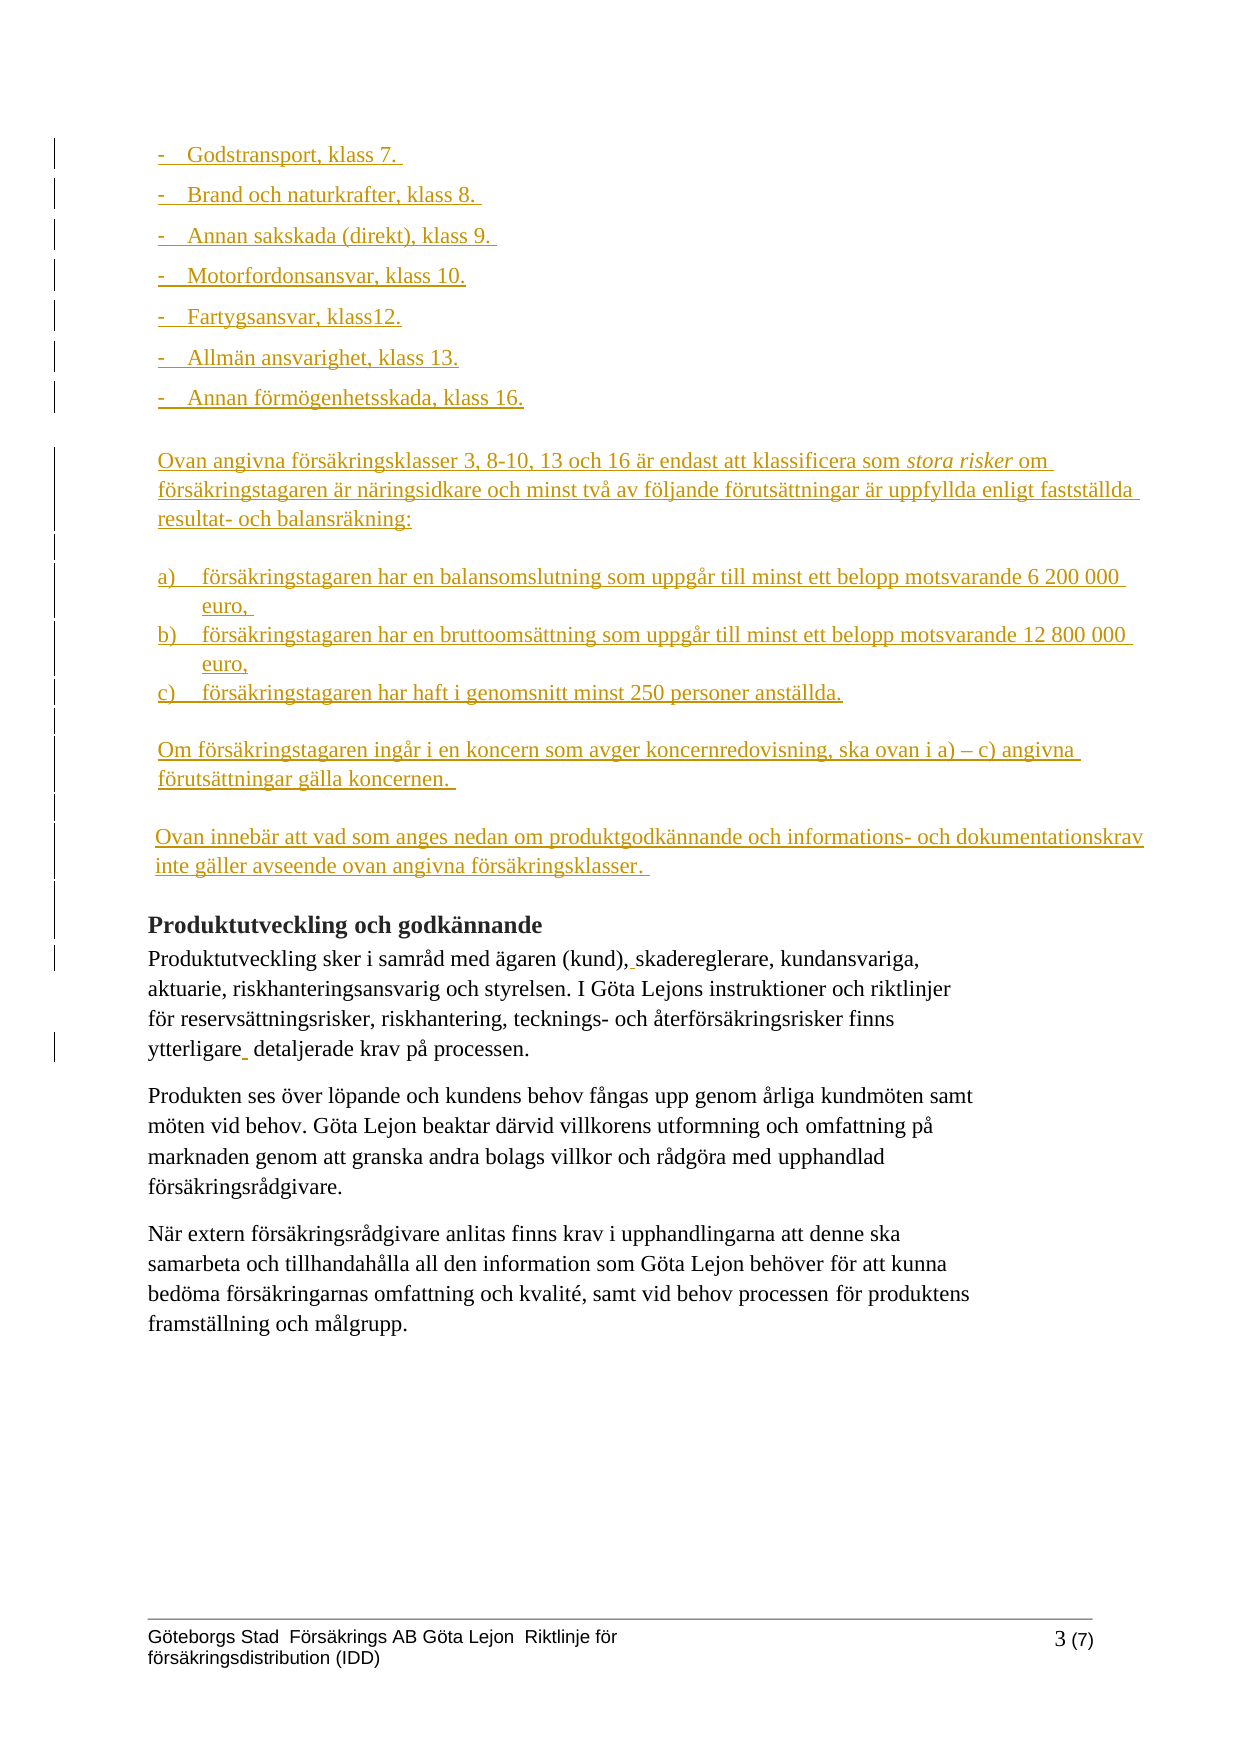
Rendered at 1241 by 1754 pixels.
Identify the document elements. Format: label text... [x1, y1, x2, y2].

subtitle Produktutveckling och godkännande [148, 910, 1148, 939]
text När extern försäkringsrådgivare anlitas finns krav i upphandlingarna att denne ska samarbeta och tillhandahålla all den information som Göta Lejon behöver för att kunna bedöma försäkringarnas omfattning och kvalité, samt vid behov processen för produktens framställning och målgrupp. [148, 1220, 972, 1337]
text Produkten ses över löpande och kundens behov fångas upp genom årliga kundmöten samt möten vid behov. Göta Lejon beaktar därvid villkorens utformning och omfattning på marknaden genom att granska andra bolags villkor och rådgöra med upphandlad försäkringsrådgivare. [148, 1082, 973, 1199]
text Produktutveckling sker i samråd med ägaren (kund),skadereglerare, kundansvariga, aktuarie, riskhanteringsansvarig och styrelsen. I Göta Lejons instruktioner och riktlinjer för reservsättningsrisker, riskhantering, tecknings- och återförsäkringsrisker finns ytterligare detaljerade krav på processen. [148, 945, 964, 1062]
